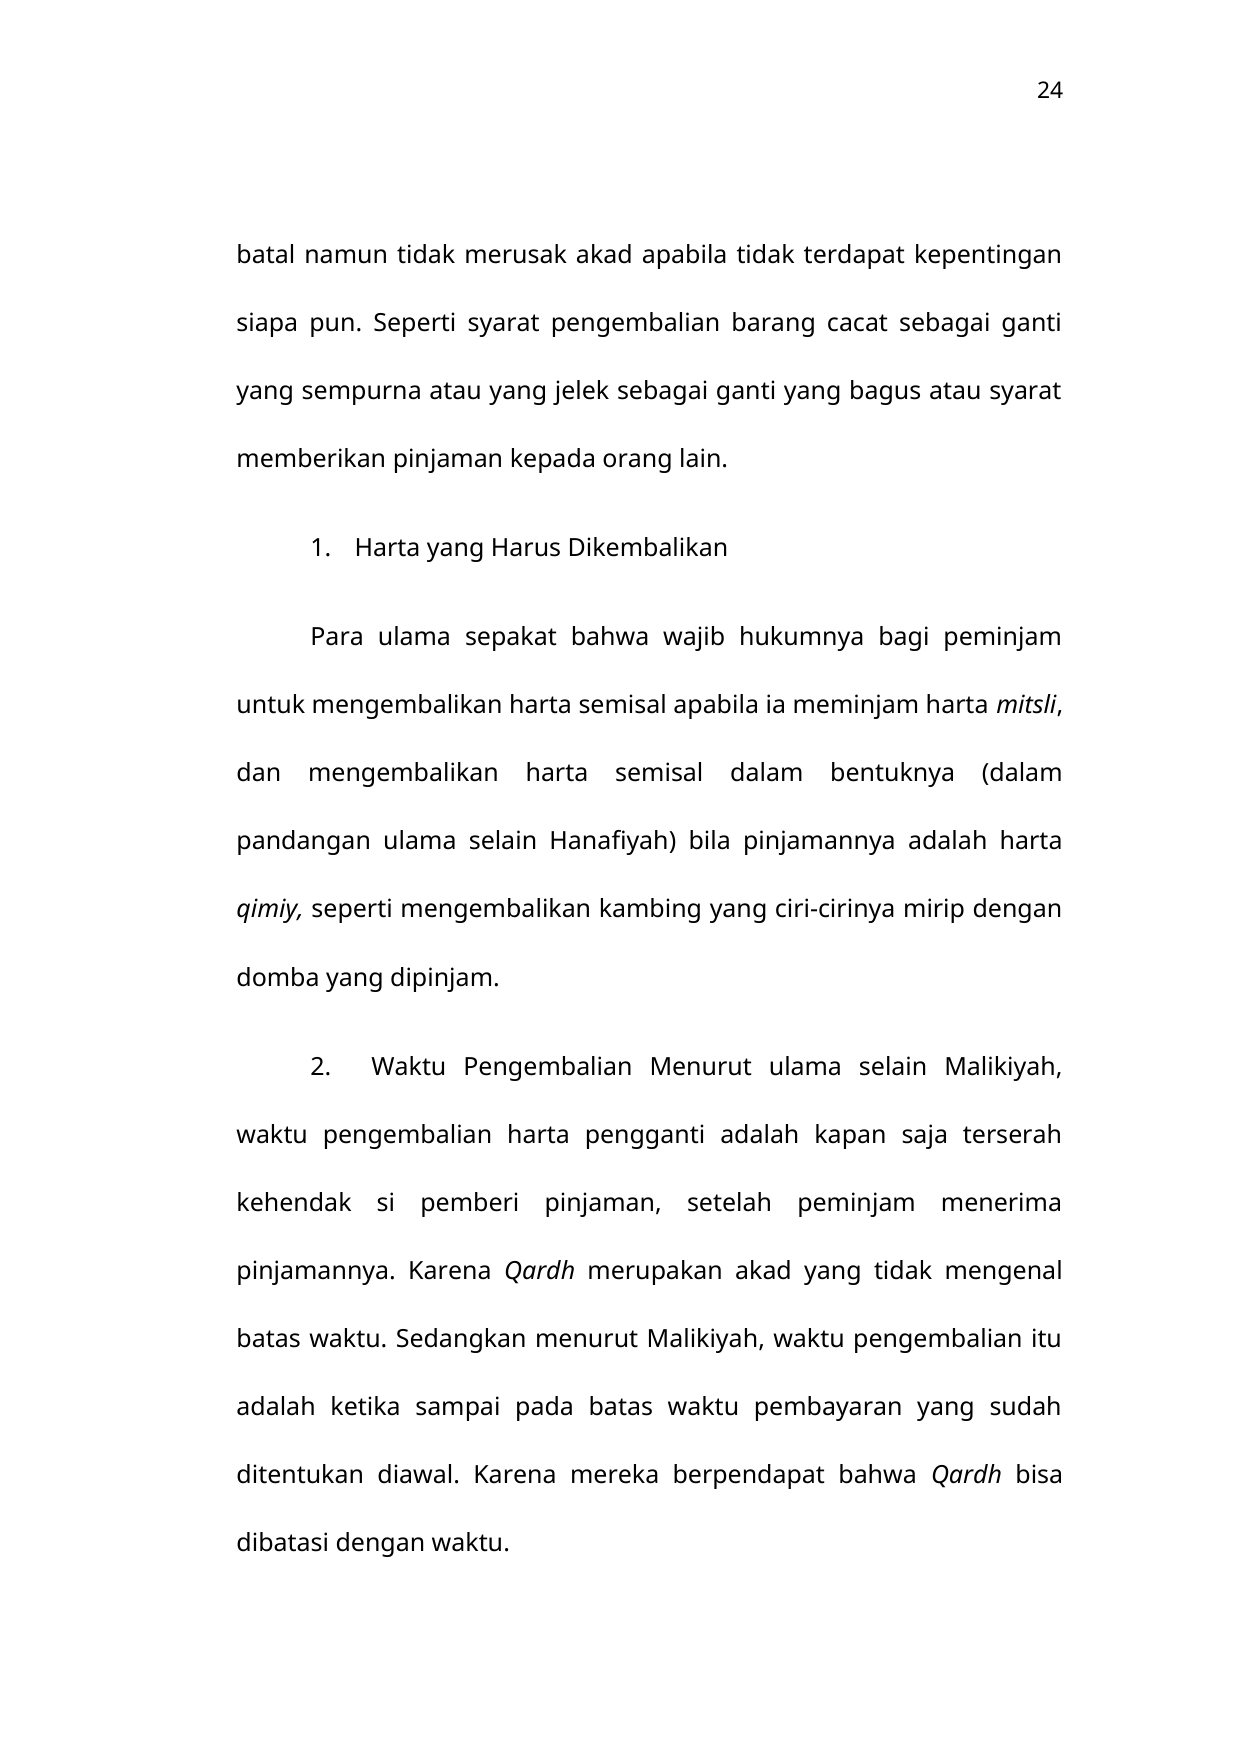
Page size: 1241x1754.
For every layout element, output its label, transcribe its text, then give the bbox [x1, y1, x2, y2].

text Para ulama sepakat bahwa wajib hukumnya bagi peminjam untuk mengembalikan harta semisal apabila ia meminjam harta mitsli, dan mengembalikan harta semisal dalam bentuknya (dalam pandangan ulama selain Hanafiyah) bila pinjamannya adalah harta qimiy, seperti mengembalikan kambing yang ciri-cirinya mirip dengan domba yang dipinjam. [236, 618, 1063, 993]
list Harta yang Harus Dikembalikan [236, 529, 1063, 564]
list Waktu Pengembalian Menurut ulama selain Malikiyah, waktu pengembalian harta pengganti adalah kapan saja terserah kehendak si pemberi pinjaman, setelah peminjam menerima pinjamannya. Karena Qardh merupakan akad yang tidak mengenal batas waktu. Sedangkan menurut Malikiyah, waktu pengembalian itu adalah ketika sampai pada batas waktu pembayaran yang sudah ditentukan diawal. Karena mereka berpendapat bahwa Qardh bisa dibatasi dengan waktu. [236, 1048, 1063, 1559]
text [236, 236, 1063, 475]
